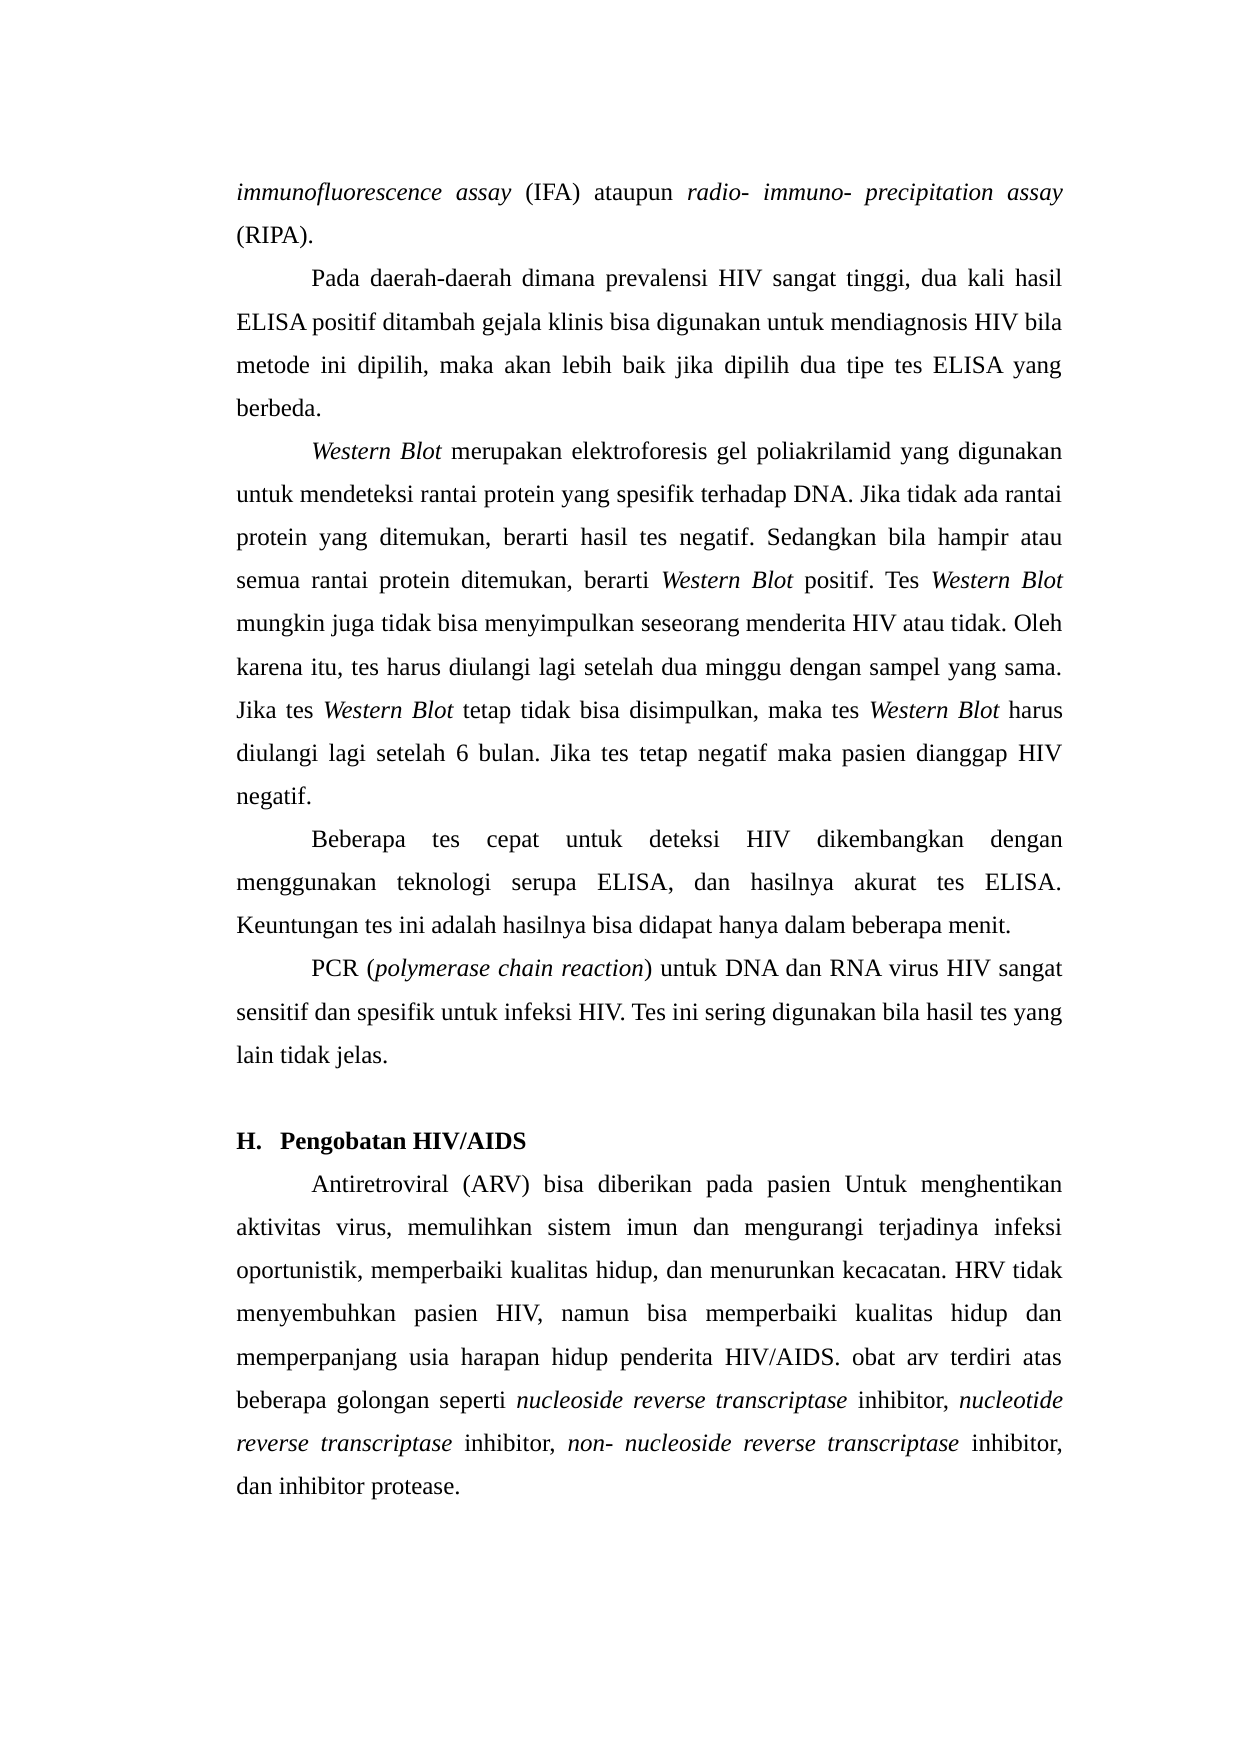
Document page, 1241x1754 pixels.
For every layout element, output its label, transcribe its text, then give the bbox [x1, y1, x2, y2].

text Pada daerah-daerah dimana prevalensi HIV sangat tinggi, dua kali hasil ELISA positif ditambah gejala klinis bisa digunakan untuk mendiagnosis HIV bila metode ini dipilih, maka akan lebih baik jika dipilih dua tipe tes ELISA yang berbeda. [236, 263, 1063, 422]
text Antiretroviral (ARV) bisa diberikan pada pasien Untuk menghentikan aktivitas virus, memulihkan sistem imun dan mengurangi terjadinya infeksi oportunistik, memperbaiki kualitas hidup, dan menurunkan kecacatan. HRV tidak menyembuhkan pasien HIV, namun bisa memperbaiki kualitas hidup dan memperpanjang usia harapan hidup penderita HIV/AIDS. obat arv terdiri atas beberapa golongan seperti nucleoside reverse transcriptase inhibitor, nucleotide reverse transcriptase inhibitor, non- nucleoside reverse transcriptase inhibitor, dan inhibitor protease. [236, 1169, 1063, 1500]
text PCR (polymerase chain reaction) untuk DNA dan RNA virus HIV sangat sensitif dan spesifik untuk infeksi HIV. Tes ini sering digunakan bila hasil tes yang lain tidak jelas. [236, 953, 1063, 1068]
text Western Blot merupakan elektroforesis gel poliakrilamid yang digunakan untuk mendeteksi rantai protein yang spesifik terhadap DNA. Jika tidak ada rantai protein yang ditemukan, berarti hasil tes negatif. Sedangkan bila hampir atau semua rantai protein ditemukan, berarti Western Blot positif. Tes Western Blot mungkin juga tidak bisa menyimpulkan seseorang menderita HIV atau tidak. Oleh karena itu, tes harus diulangi lagi setelah dua minggu dengan sampel yang sama. Jika tes Western Blot tetap tidak bisa disimpulkan, maka tes Western Blot harus diulangi lagi setelah 6 bulan. Jika tes tetap negatif maka pasien dianggap HIV negatif. [236, 436, 1063, 810]
text Beberapa tes cepat untuk deteksi HIV dikembangkan dengan menggunakan teknologi serupa ELISA, dan hasilnya akurat tes ELISA. Keuntungan tes ini adalah hasilnya bisa didapat hanya dalam beberapa menit. [236, 824, 1063, 939]
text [236, 177, 1063, 249]
list Pengobatan HIV/AIDS [236, 1126, 1063, 1155]
